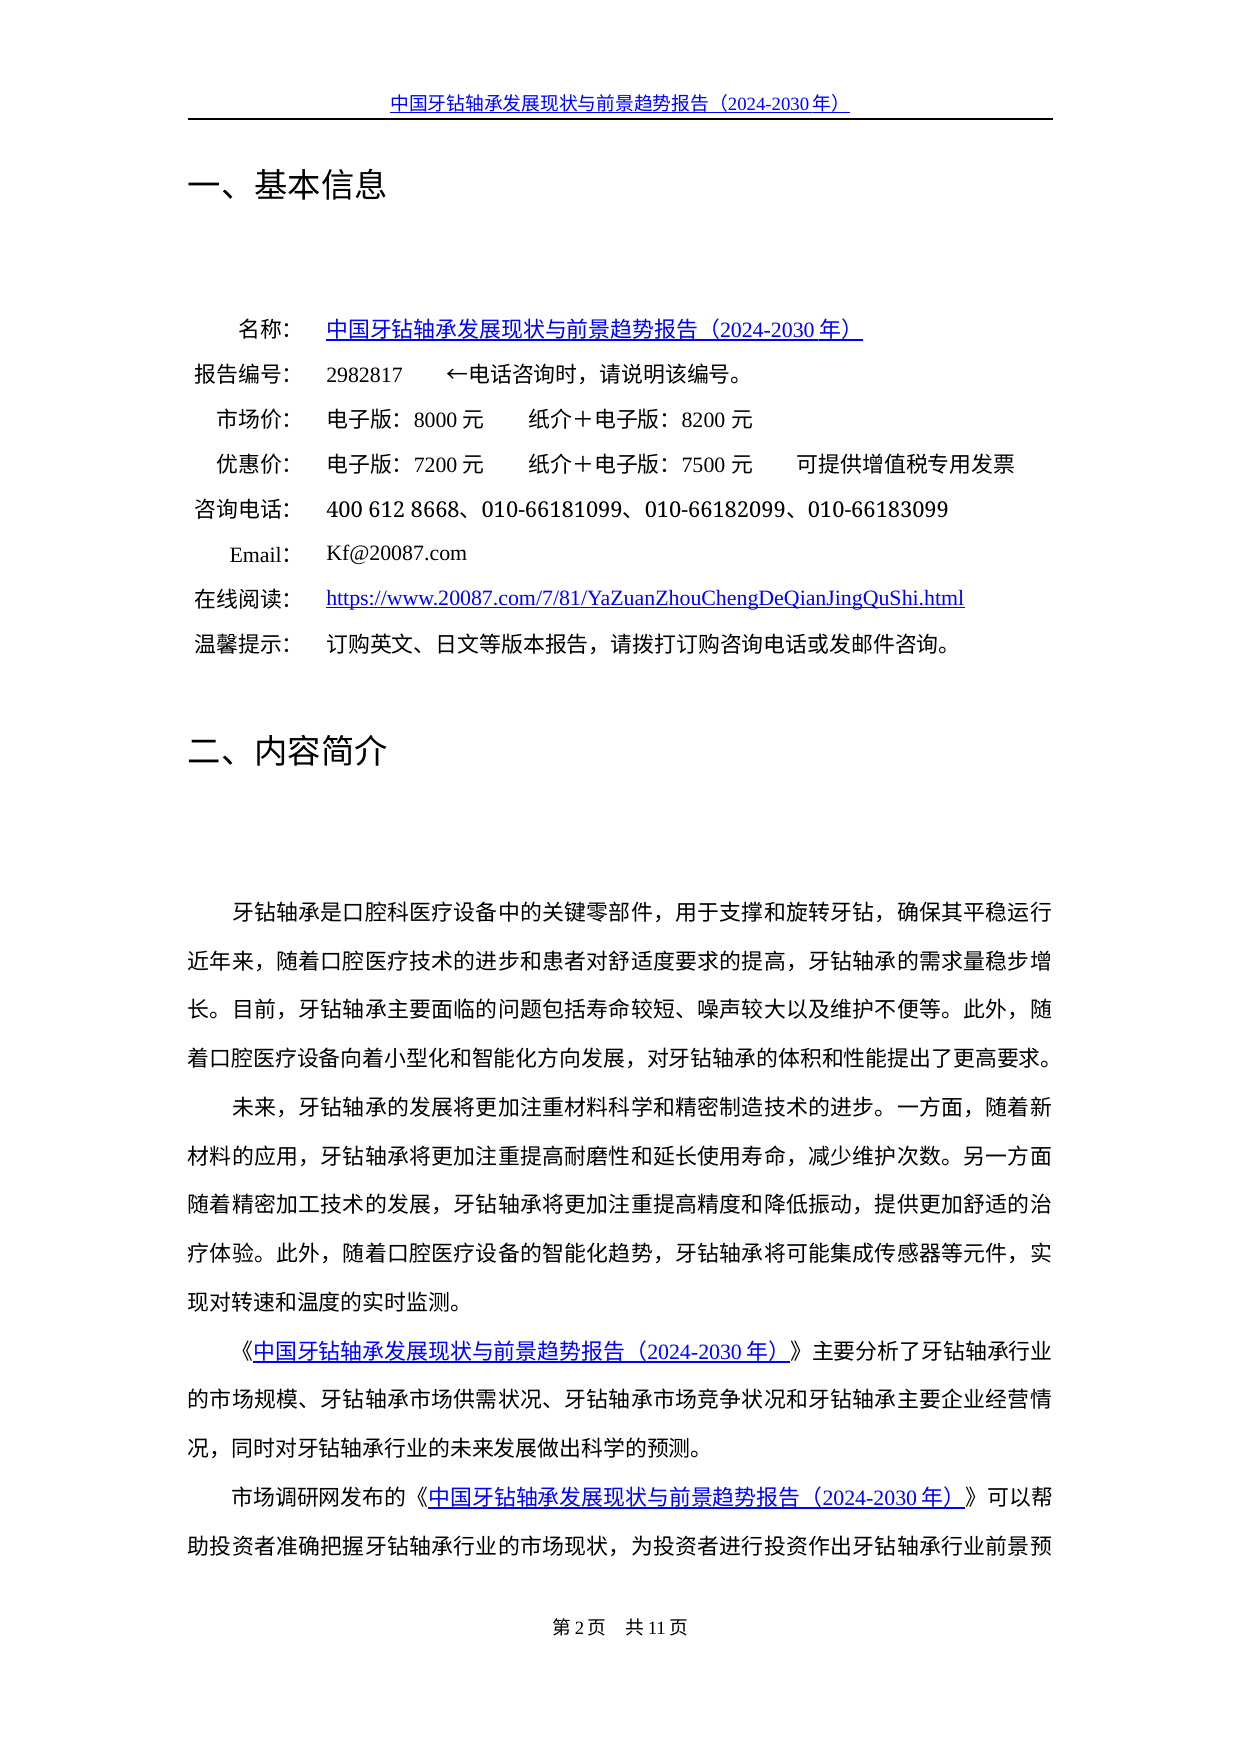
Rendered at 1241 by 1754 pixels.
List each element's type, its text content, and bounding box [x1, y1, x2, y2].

table_header 名称： [167, 312, 315, 357]
table_cell 咨询电话： [167, 492, 315, 537]
table_cell 市场价： [167, 402, 315, 447]
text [187, 894, 1053, 1561]
table_cell 在线阅读： [167, 582, 315, 627]
table_cell Email： [167, 537, 315, 582]
table_cell 400 612 8668、010-66181099、010-66182099、010-66183099 [315, 492, 1073, 537]
table_cell 报告编号： [167, 357, 315, 402]
table_cell 优惠价： [167, 447, 315, 492]
title 二、内容简介 [187, 717, 1053, 782]
table_cell 2982817 ←电话咨询时，请说明该编号。 [315, 357, 1073, 402]
table_header 中国牙钻轴承发展现状与前景趋势报告（2024-2030年） [315, 312, 1073, 357]
table_cell 电子版：8000 元 纸介＋电子版：8200 元 [315, 402, 1073, 447]
table_cell Kf@20087.com [315, 537, 1073, 582]
title 一、基本信息 [187, 150, 1053, 215]
table_cell 电子版：7200 元 纸介＋电子版：7500 元 可提供增值税专用发票 [315, 447, 1073, 492]
table_cell [315, 582, 1073, 627]
table_cell 温馨提示： [167, 627, 315, 672]
table_cell 订购英文、日文等版本报告，请拨打订购咨询电话或发邮件咨询。 [315, 627, 1073, 672]
